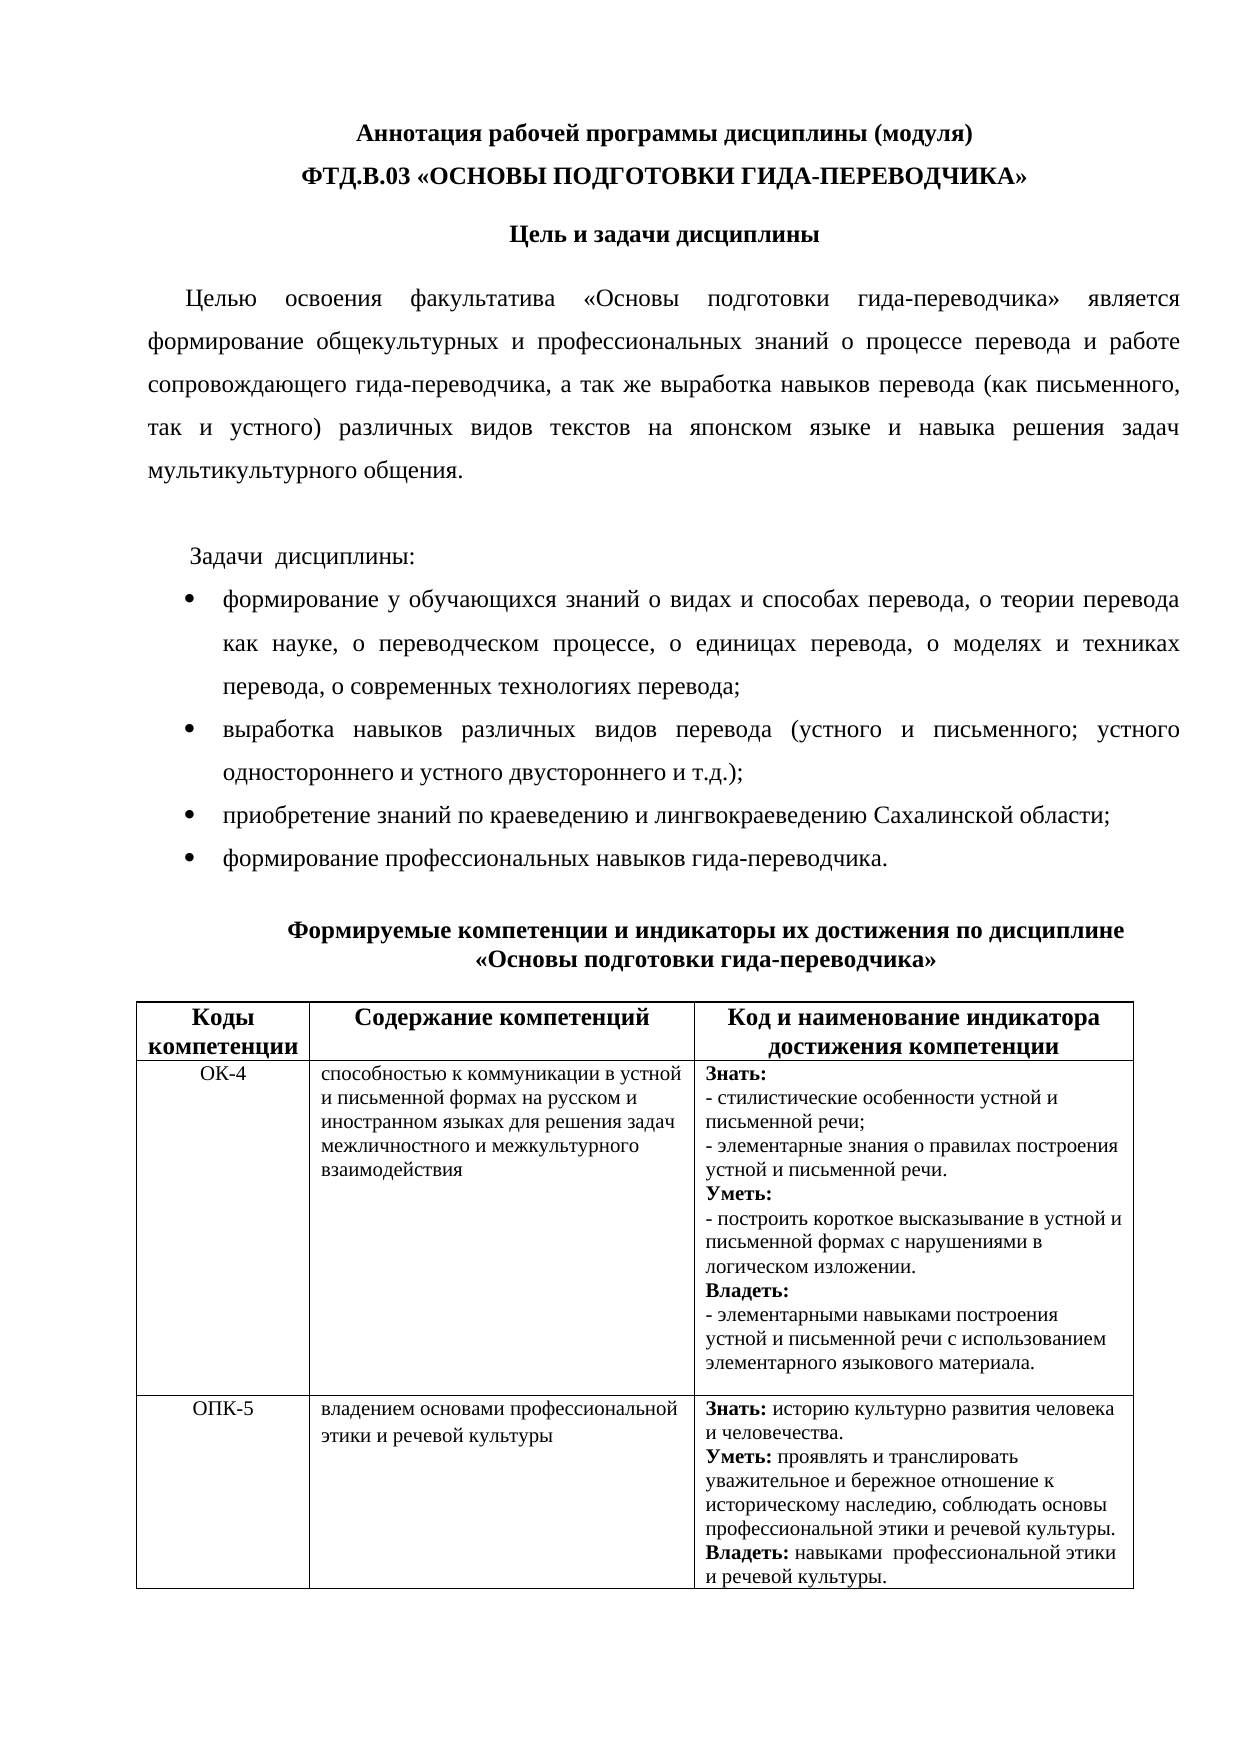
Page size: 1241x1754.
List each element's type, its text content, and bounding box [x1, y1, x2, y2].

text Формируемые компетенции и индикаторы их достижения по дисциплине [230, 915, 1181, 944]
list формирование у обучающихся знаний о видах и способах перевода, о теории перевода как науке, о переводческом процессе, о единицах перевода, о моделях и техниках перевода, о современных технологиях перевода; [185, 584, 1181, 699]
table_cell ОПК-5 [137, 1396, 309, 1588]
table_cell ОК-4 [137, 1061, 309, 1395]
table_header Код и наименование индикатора достижения компетенции [695, 1003, 1133, 1060]
text «Основы подготовки гида-переводчика» [230, 944, 1181, 973]
table_cell Знать: историю культурно развития человека и человечества. Уметь: проявлять и транслировать уважительное и бережное отношение к историческому наследию, соблюдать основы профессиональной этики и речевой культуры. Владеть: навыками профессиональной этики и речевой культуры. [695, 1396, 1133, 1588]
text Целью освоения факультатива «Основы подготовки гида-переводчика» является формирование общекультурных и профессиональных знаний о процессе перевода и работе сопровождающего гида-переводчика, а так же выработка навыков перевода (как письменного, так и устного) различных видов текстов на японском языке и навыка решения задач мультикультурного общения. [148, 283, 1181, 484]
text Цель и задачи дисциплины [148, 219, 1181, 247]
text Задачи дисциплины: [148, 541, 1181, 570]
table_header Коды компетенции [137, 1003, 309, 1060]
list выработка навыков различных видов перевода (устного и письменного; устного одностороннего и устного двустороннего и т.д.); [185, 714, 1181, 786]
text ФТД.В.03 «ОСНОВЫ ПОДГОТОВКИ ГИДА-ПЕРЕВОДЧИКА» [148, 161, 1181, 190]
list формирование профессиональных навыков гида-переводчика. [185, 843, 1181, 872]
table_header Содержание компетенций [310, 1003, 694, 1060]
text Аннотация рабочей программы дисциплины (модуля) [148, 118, 1181, 147]
table_cell владением основами профессиональной этики и речевой культуры [310, 1396, 694, 1588]
table_cell способностью к коммуникации в устной и письменной формах на русском и иностранном языках для решения задач межличностного и межкультурного взаимодействия [310, 1061, 694, 1395]
table_cell Знать: - стилистические особенности устной и письменной речи; - элементарные знания о правилах построения устной и письменной речи. Уметь: - построить короткое высказывание в устной и письменной формах с нарушениями в логическом изложении. Владеть: - элементарными навыками построения устной и письменной речи с использованием элементарного языкового материала. [695, 1061, 1133, 1395]
list приобретение знаний по краеведению и лингвокраеведению Сахалинской области; [185, 800, 1181, 829]
